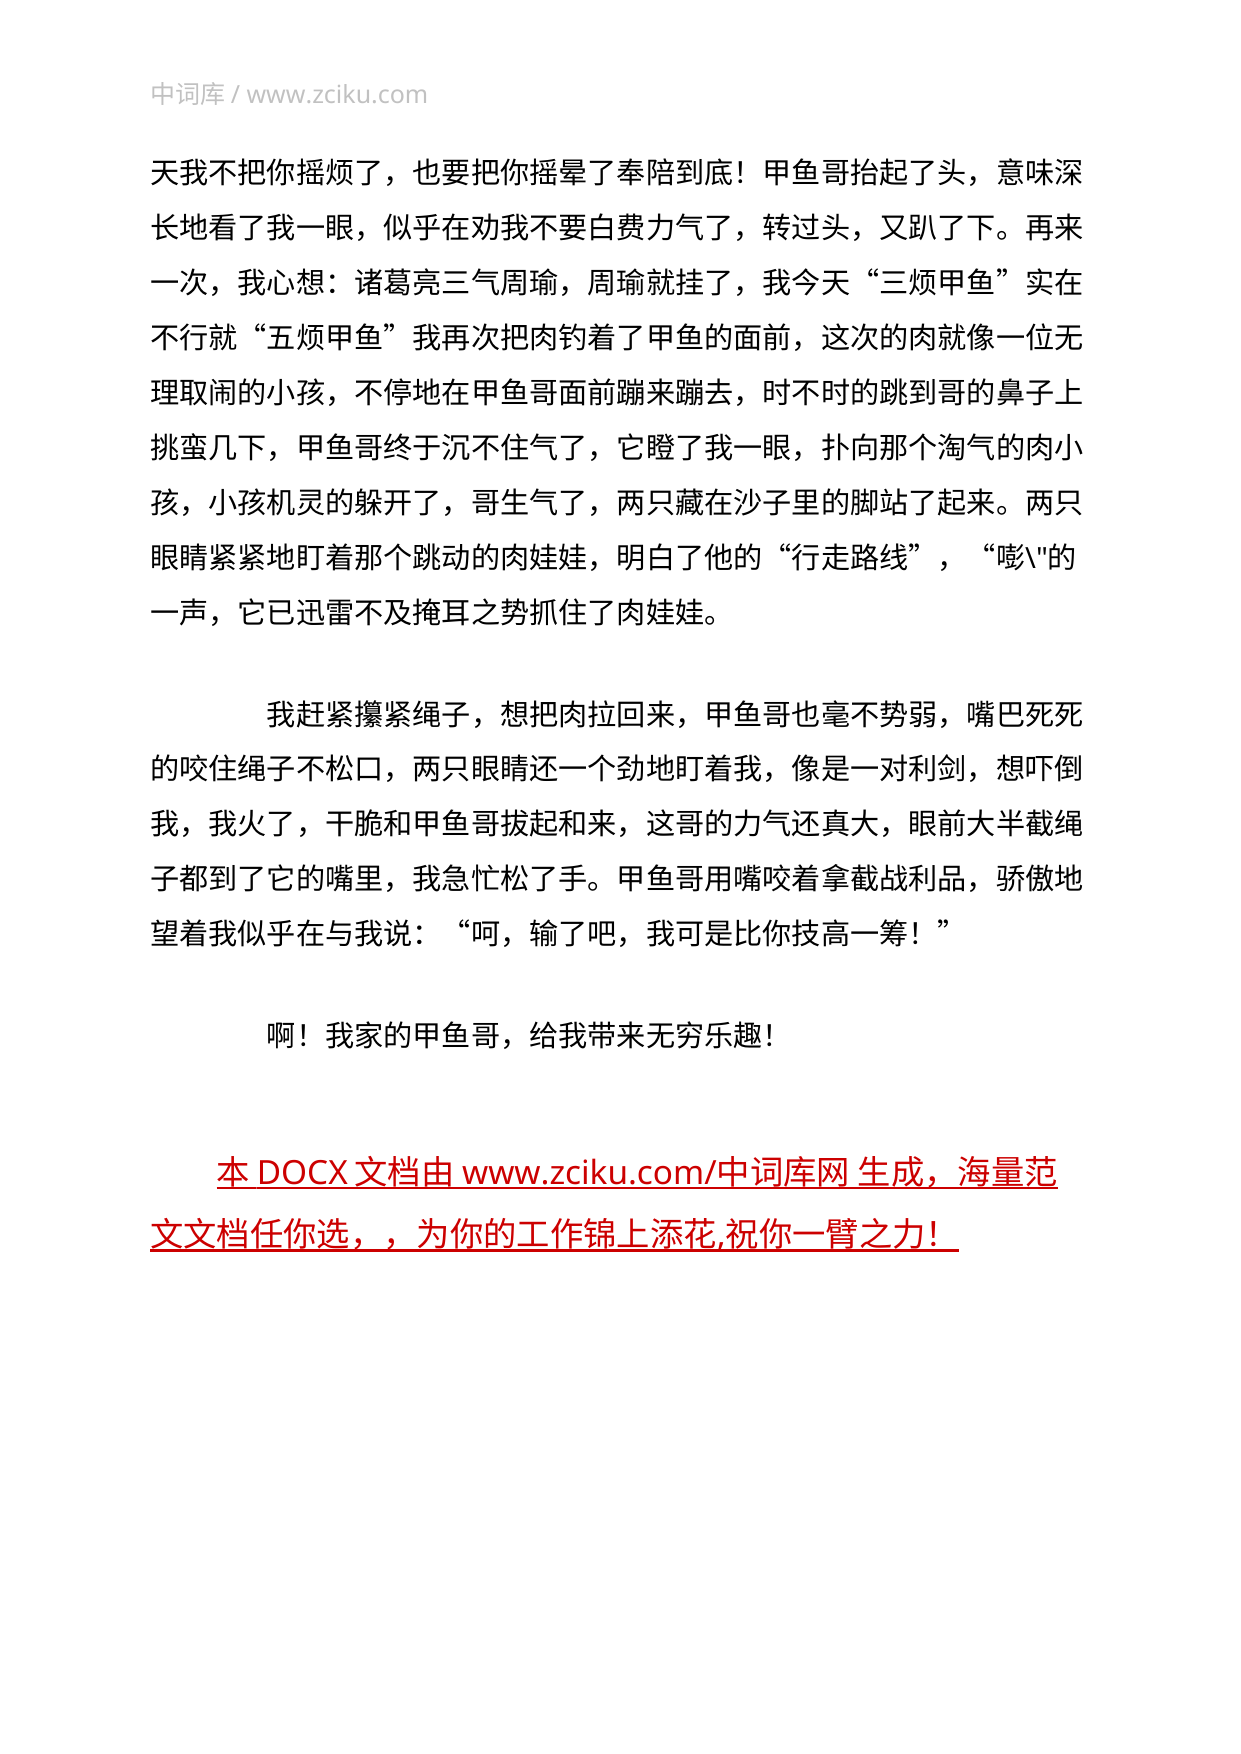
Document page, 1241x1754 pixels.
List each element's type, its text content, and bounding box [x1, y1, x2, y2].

text 本DOCX文档由 www.zciku.com/中词库网 生成，海量范文文档任你选，，为你的工作锦上添花,祝你一臂之力！ [150, 1145, 1090, 1257]
text 啊！我家的甲鱼哥，给我带来无穷乐趣！ [150, 1012, 1090, 1055]
text 我赶紧攥紧绳子，想把肉拉回来，甲鱼哥也毫不势弱，嘴巴死死的咬住绳子不松口，两只眼睛还一个劲地盯着我，像是一对利剑，想吓倒我，我火了，干脆和甲鱼哥拔起和来，这哥的力气还真大，眼前大半截绳子都到了它的嘴里，我急忙松了手。甲鱼哥用嘴咬着拿截战利品，骄傲地望着我似乎在与我说：“呵，输了吧，我可是比你技高一筹！” [150, 691, 1090, 953]
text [150, 150, 1090, 632]
